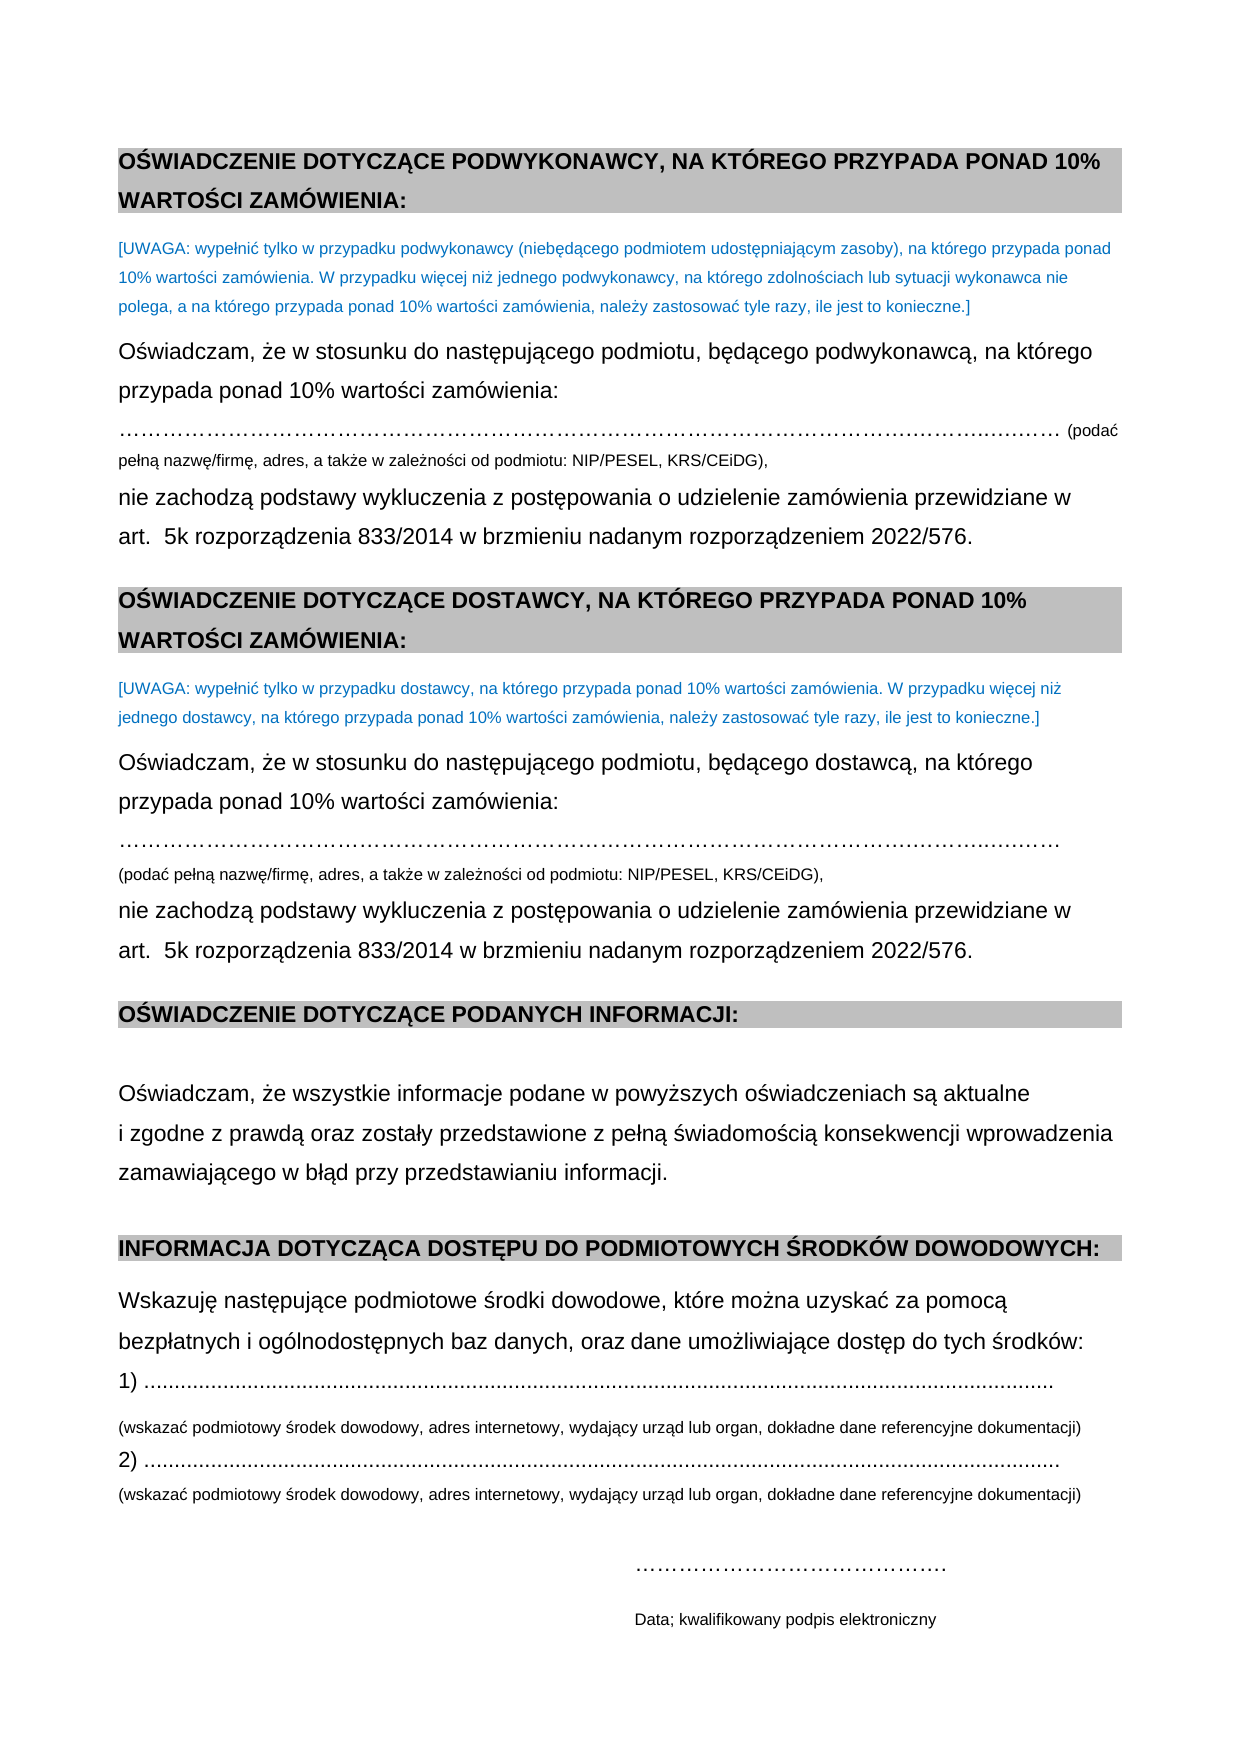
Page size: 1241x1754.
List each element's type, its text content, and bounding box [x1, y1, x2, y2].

text (wskazać podmiotowy środek dowodowy, adres internetowy, wydający urząd lub organ, dokładne dane referencyjne dokumentacji) [118, 1484, 1122, 1504]
text 2) ....................................................................................................................................................... [118, 1447, 1122, 1472]
text OŚWIADCZENIE DOTYCZĄCE PODANYCH INFORMACJI: [118, 1001, 1122, 1028]
text Oświadczam, że wszystkie informacje podane w powyższych oświadczeniach są aktualne i zgodne z prawdą oraz zostały przedstawione z pełną świadomością konsekwencji wprowadzenia zamawiającego w błąd przy przedstawianiu informacji. [118, 1080, 1122, 1186]
text Oświadczam, że w stosunku do następującego podmiotu, będącego podwykonawcą, na którego przypada ponad 10% wartości zamówienia: ……………………………………………………………………………………………….………..….…… (podać pełną nazwę/firmę, adres, a także w zależności od podmiotu: NIP/PESEL, KRS/CEiDG), nie zachodzą podstawy wykluczenia z postępowania o udzielenie zamówienia przewidziane w art. 5k rozporządzenia 833/2014 w brzmieniu nadanym rozporządzeniem 2022/576. [118, 338, 1122, 549]
text OŚWIADCZENIE DOTYCZĄCE PODWYKONAWCY, NA KTÓREGO PRZYPADA PONAD 10% WARTOŚCI ZAMÓWIENIA: [118, 148, 1122, 213]
text Wskazuję następujące podmiotowe środki dowodowe, które można uzyskać za pomocą bezpłatnych i ogólnodostępnych baz danych, oraz dane umożliwiające dostęp do tych środków: 1) ...................................................................................................................................................... [118, 1287, 1122, 1393]
text Oświadczam, że w stosunku do następującego podmiotu, będącego dostawcą, na którego przypada ponad 10% wartości zamówienia: ……………………………………………………………………………………………….………..….…… [118, 749, 1122, 852]
text (wskazać podmiotowy środek dowodowy, adres internetowy, wydający urząd lub organ, dokładne dane referencyjne dokumentacji) [118, 1418, 1122, 1437]
text OŚWIADCZENIE DOTYCZĄCE DOSTAWCY, NA KTÓREGO PRZYPADA PONAD 10% WARTOŚCI ZAMÓWIENIA: [118, 587, 1122, 653]
text [UWAGA: wypełnić tylko w przypadku podwykonawcy (niebędącego podmiotem udostępniającym zasoby), na którego przypada ponad 10% wartości zamówienia. W przypadku więcej niż jednego podwykonawcy, na którego zdolnościach lub sytuacji wykonawca nie polega, a na którego przypada ponad 10% wartości zamówienia, należy zastosować tyle razy, ile jest to konieczne.] [118, 239, 1122, 316]
text (podać pełną nazwę/firmę, adres, a także w zależności od podmiotu: NIP/PESEL, KRS/CEiDG), nie zachodzą podstawy wykluczenia z postępowania o udzielenie zamówienia przewidziane w art. 5k rozporządzenia 833/2014 w brzmieniu nadanym rozporządzeniem 2022/576. [118, 865, 1122, 963]
text INFORMACJA DOTYCZĄCA DOSTĘPU DO PODMIOTOWYCH ŚRODKÓW DOWODOWYCH: [118, 1235, 1122, 1261]
text Data; kwalifikowany podpis elektroniczny [118, 1610, 1122, 1629]
text ……………………………………. [118, 1551, 1122, 1576]
text [UWAGA: wypełnić tylko w przypadku dostawcy, na którego przypada ponad 10% wartości zamówienia. W przypadku więcej niż jednego dostawcy, na którego przypada ponad 10% wartości zamówienia, należy zastosować tyle razy, ile jest to konieczne.] [118, 679, 1122, 727]
